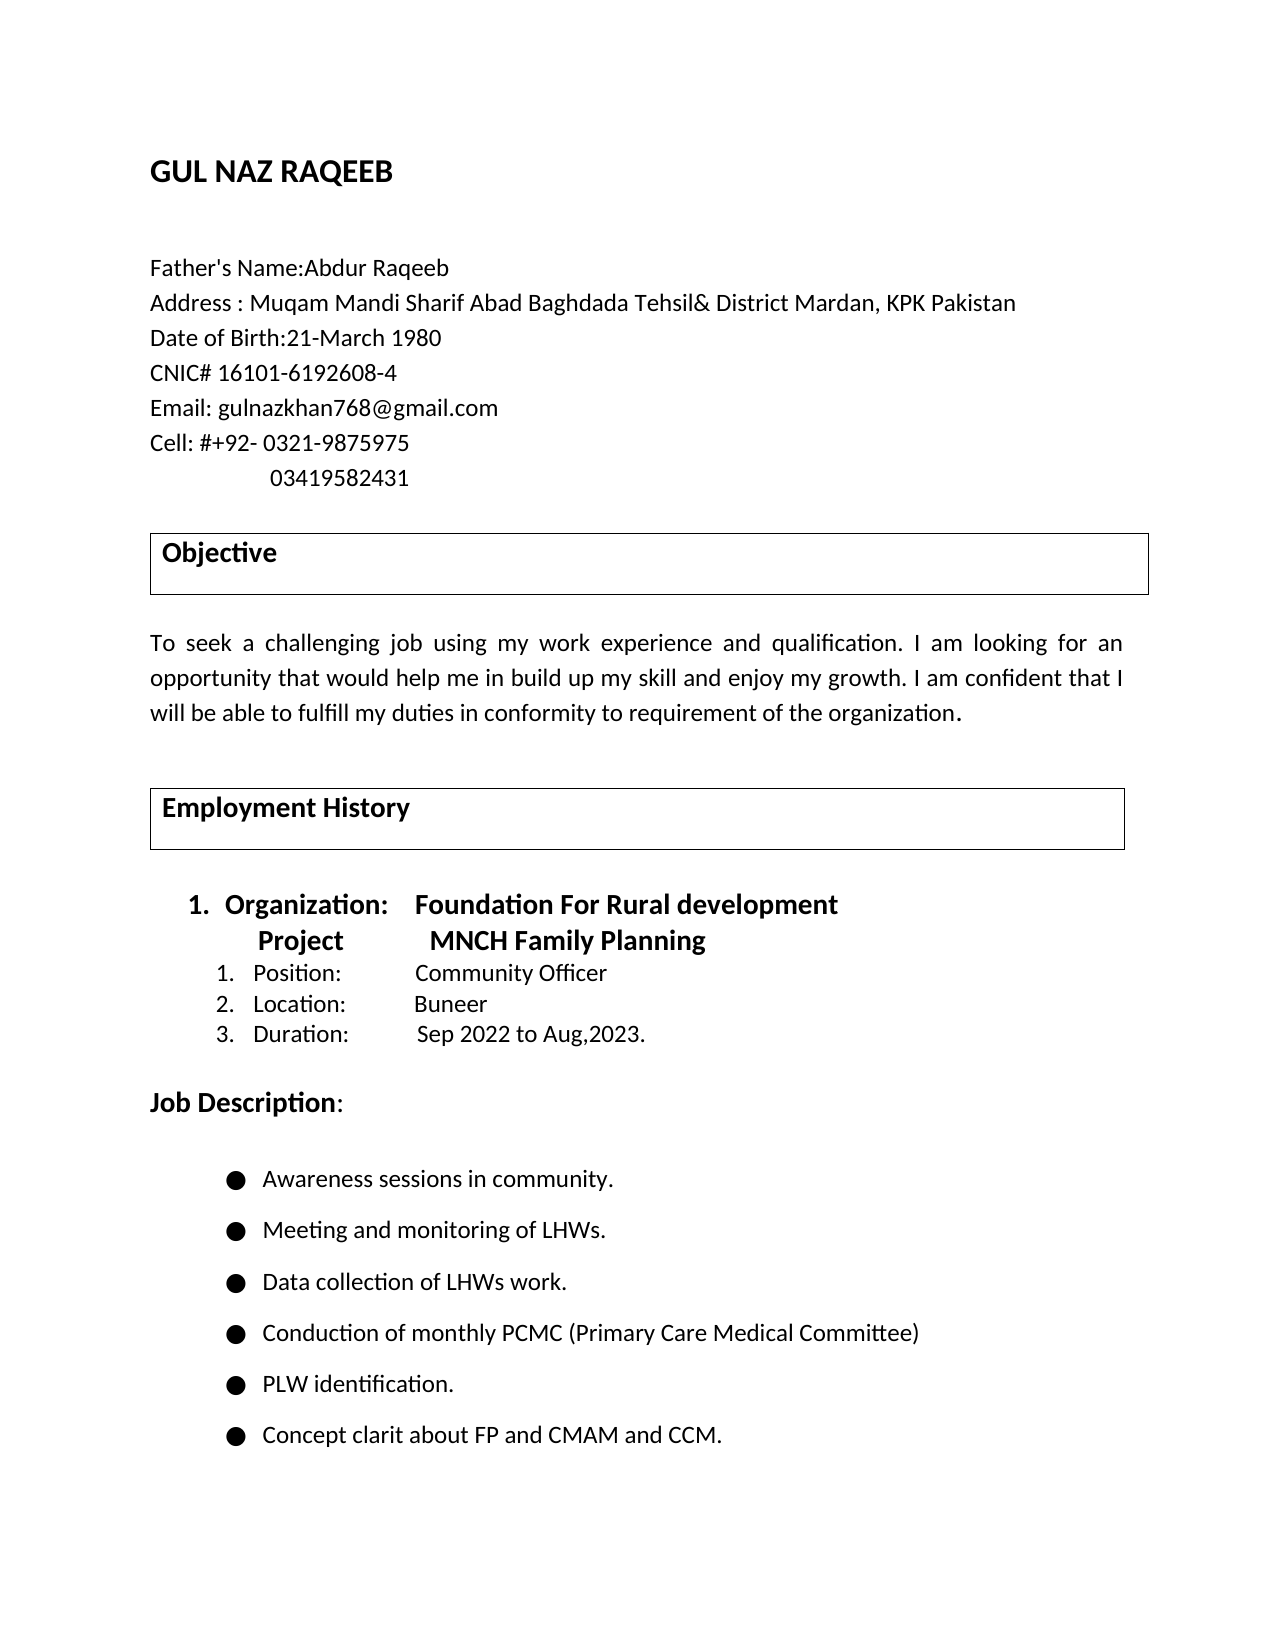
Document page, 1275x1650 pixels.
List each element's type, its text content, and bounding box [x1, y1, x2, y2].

list Concept clarit about FP and CMAM and CCM. [225, 1407, 1125, 1458]
text Address : Muqam Mandi Sharif Abad Baghdada Tehsil& District Mardan, KPK Pakistan [150, 288, 1125, 318]
list Awareness sessions in community. [225, 1151, 1125, 1202]
list Conduction of monthly PCMC (Primary Care Medical Committee) [225, 1304, 1125, 1356]
table_header Employment History [151, 789, 1124, 849]
text To seek a challenging job using my work experience and qualification. I am looking for an opportunity that would help me in build up my skill and enjoy my growth. I am confident that I will be able to fulfill my duties in conformity to requirement of the organization. [150, 627, 1125, 728]
list Duration: Sep 2022 to Aug,2023. [216, 1018, 1125, 1049]
list Organization: Foundation For Rural development [187, 886, 1125, 922]
table_header Objective [151, 534, 1148, 594]
text Father's Name:Abdur Raqeeb [150, 253, 1125, 283]
text Job Description: [150, 1084, 1125, 1120]
list Data collection of LHWs work. [225, 1253, 1125, 1304]
text Project MNCH Family Planning [225, 922, 1125, 957]
text Cell: #+92- 0321-9875975 [150, 428, 1125, 458]
text 03419582431 [150, 463, 1125, 493]
list PLW identification. [225, 1356, 1125, 1407]
list Meeting and monitoring of LHWs. [225, 1202, 1125, 1253]
text CNIC# 16101-6192608-4 [150, 358, 1125, 388]
text Email: gulnazkhan768@gmail.com [150, 393, 1125, 423]
list Location: Buneer [216, 988, 1125, 1018]
text GUL NAZ RAQEEB [150, 150, 1125, 191]
list Position: Community Officer [216, 957, 1125, 988]
text Date of Birth:21-March 1980 [150, 323, 1125, 353]
